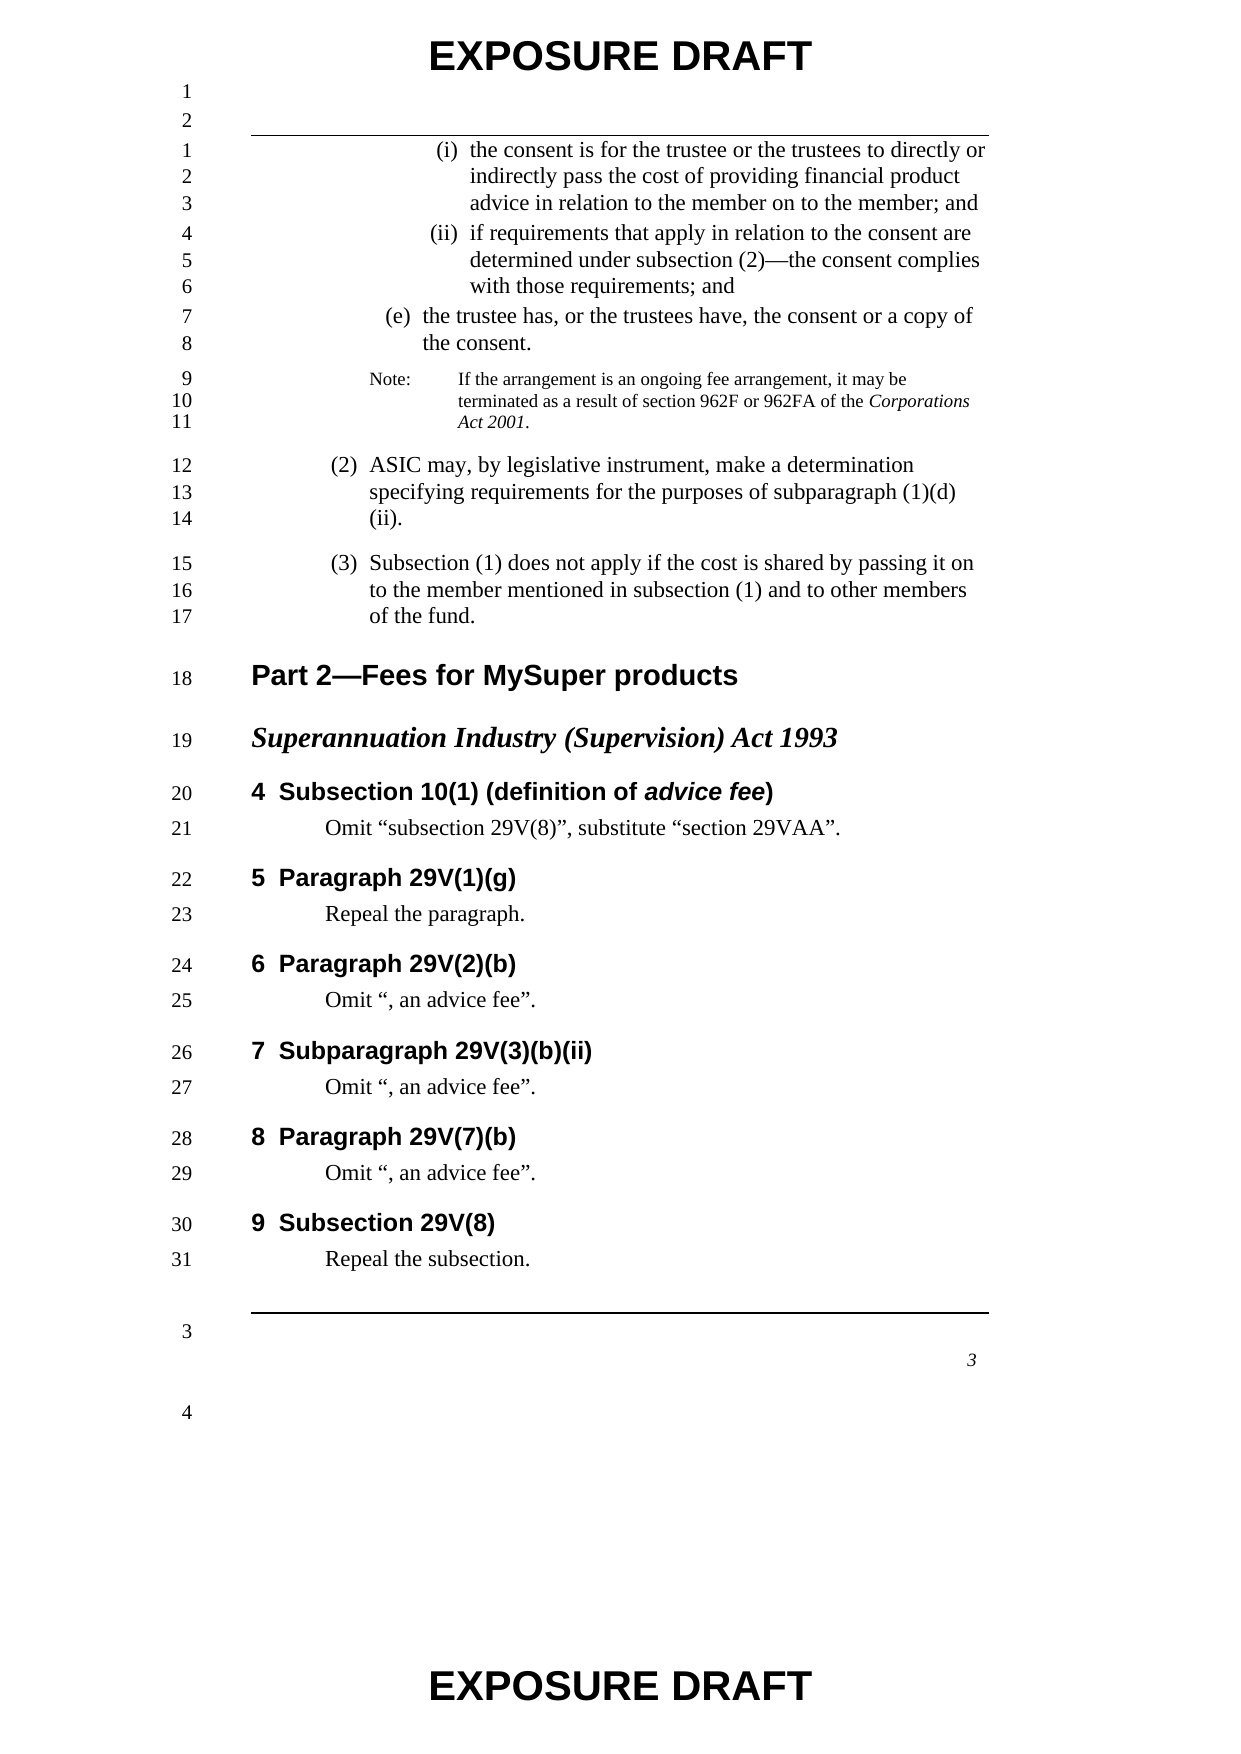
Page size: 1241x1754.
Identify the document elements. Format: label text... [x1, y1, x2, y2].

text (3) Subsection (1) does not apply if the cost is shared by passing it on to the member mentioned in subsection (1) and to other members of the fund. [251, 549, 989, 628]
text 8 Paragraph 29V(7)(b) [251, 1122, 989, 1151]
text (2) ASIC may, by legislative instrument, make a determination specifying requirements for the purposes of subparagraph (1)(d)(ii). [251, 451, 989, 531]
text (i) the consent is for the trustee or the trustees to directly or indirectly pass the cost of providing financial product advice in relation to the member on to the member; and [251, 136, 989, 215]
text Omit “, an advice fee”. [325, 1073, 989, 1099]
text (e) the trustee has, or the trustees have, the consent or a copy of the consent. [251, 303, 989, 355]
text Repeal the paragraph. [325, 900, 989, 926]
text 4 Subsection 10(1) (definition of advice fee) [251, 777, 989, 805]
text 7 Subparagraph 29V(3)(b)(ii) [251, 1036, 989, 1064]
text Omit “, an advice fee”. [325, 1159, 989, 1186]
text Superannuation Industry (Supervision) Act 1993 [251, 720, 989, 754]
text Omit “subsection 29V(8)”, substitute “section 29VAA”. [325, 814, 989, 840]
text 5 Paragraph 29V(1)(g) [251, 863, 989, 892]
text 9 Subsection 29V(8) [251, 1208, 989, 1237]
text Omit “, an advice fee”. [325, 986, 989, 1013]
text Note: If the arrangement is an ongoing fee arrangement, it may be terminated as a result of section 962F or 962FA of the Corporations Act 2001. [369, 368, 989, 433]
text Repeal the subsection. [325, 1246, 989, 1272]
text (ii) if requirements that apply in relation to the consent are determined under subsection (2)—the consent complies with those requirements; and [251, 219, 989, 298]
text 6 Paragraph 29V(2)(b) [251, 949, 989, 978]
text Part 2—Fees for MySuper products [251, 657, 989, 691]
